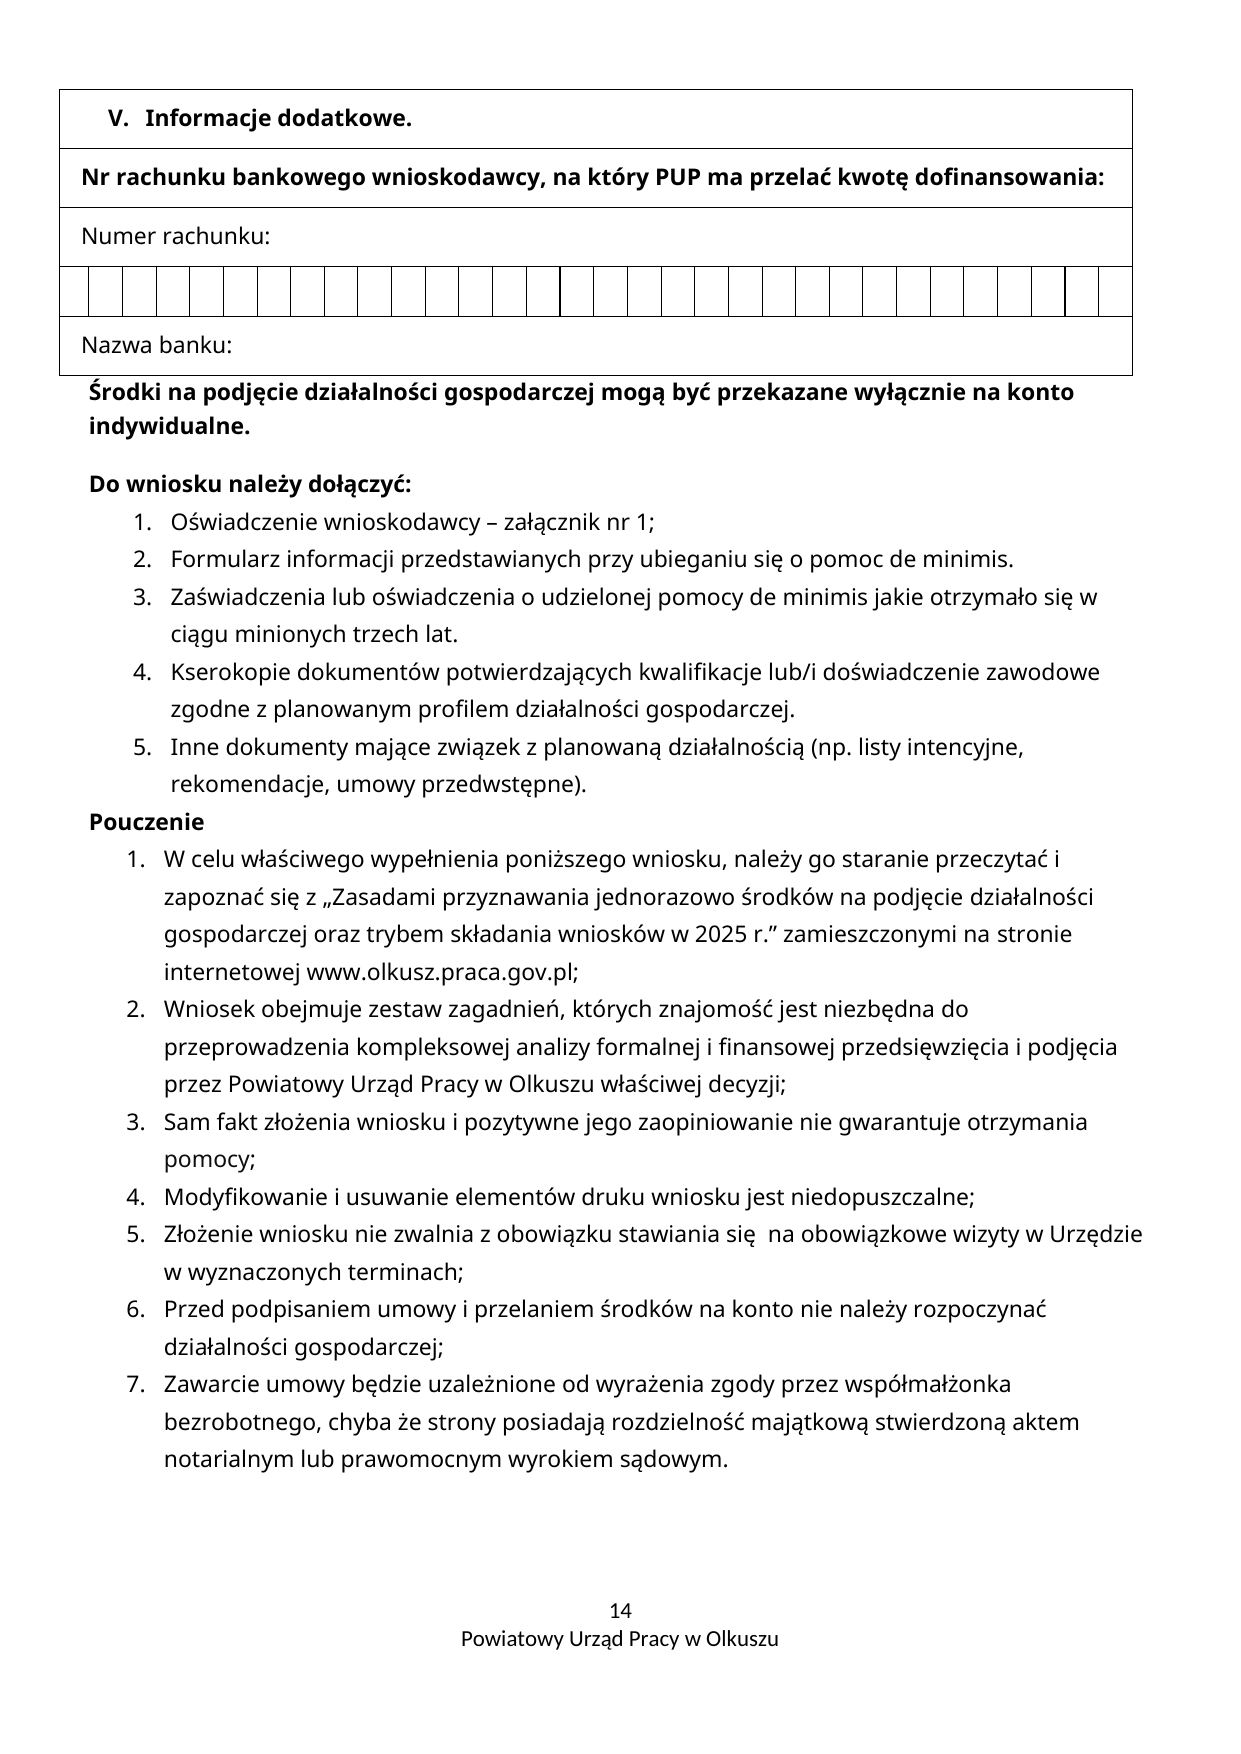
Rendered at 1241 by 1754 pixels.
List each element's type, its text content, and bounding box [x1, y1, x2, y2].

table_cell [358, 267, 391, 316]
list Przed podpisaniem umowy i przelaniem środków na konto nie należy rozpoczynać działalności gospodarczej; [126, 1293, 1152, 1362]
list Zaświadczenia lub oświadczenia o udzielonej pomocy de minimis jakie otrzymało się w ciągu minionych trzech lat. [133, 581, 1152, 650]
text Środki na podjęcie działalności gospodarczej mogą być przekazane wyłącznie na konto indywidualne. [89, 376, 1152, 441]
table_cell Nazwa banku: [60, 317, 1132, 375]
table_cell [1032, 267, 1064, 316]
table_cell [695, 267, 728, 316]
list Inne dokumenty mające związek z planowaną działalnością (np. listy intencyjne, rekomendacje, umowy przedwstępne). [133, 731, 1152, 800]
table_cell [729, 267, 762, 316]
table_cell [998, 267, 1031, 316]
table_cell [662, 267, 694, 316]
table_cell [561, 267, 593, 316]
table_cell [157, 267, 189, 316]
table_cell [863, 267, 896, 316]
list Złożenie wniosku nie zwalnia z obowiązku stawiania się na obowiązkowe wizyty w Urzędzie w wyznaczonych terminach; [126, 1218, 1152, 1287]
table_header Informacje dodatkowe. [60, 90, 1132, 148]
table_cell [291, 267, 324, 316]
table_cell [123, 267, 156, 316]
table_cell [459, 267, 492, 316]
table_cell [224, 267, 257, 316]
table_cell [1066, 267, 1098, 316]
list Zawarcie umowy będzie uzależnione od wyrażenia zgody przez współmałżonka bezrobotnego, chyba że strony posiadają rozdzielność majątkową stwierdzoną aktem notarialnym lub prawomocnym wyrokiem sądowym. [126, 1368, 1152, 1475]
text Do wniosku należy dołączyć: [89, 468, 1152, 500]
table_cell [964, 267, 997, 316]
list Formularz informacji przedstawianych przy ubieganiu się o pomoc de minimis. [133, 543, 1152, 575]
table_cell [527, 267, 559, 316]
table_cell [392, 267, 425, 316]
table_cell [258, 267, 290, 316]
table_cell [628, 267, 661, 316]
table_cell [931, 267, 963, 316]
list Modyfikowanie i usuwanie elementów druku wniosku jest niedopuszczalne; [126, 1181, 1152, 1212]
table_cell [796, 267, 829, 316]
table_cell [763, 267, 795, 316]
table_cell [325, 267, 357, 316]
list Kserokopie dokumentów potwierdzających kwalifikacje lub/i doświadczenie zawodowe zgodne z planowanym profilem działalności gospodarczej. [133, 656, 1152, 725]
table_cell [897, 267, 930, 316]
table_cell [1099, 267, 1132, 316]
list Wniosek obejmuje zestaw zagadnień, których znajomość jest niezbędna do przeprowadzenia kompleksowej analizy formalnej i finansowej przedsięwzięcia i podjęcia przez Powiatowy Urząd Pracy w Olkuszu właściwej decyzji; [126, 993, 1152, 1100]
table_cell [426, 267, 458, 316]
table_cell [190, 267, 223, 316]
table_cell Nr rachunku bankowego wnioskodawcy, na który PUP ma przelać kwotę dofinansowania: [60, 149, 1132, 207]
text Pouczenie [89, 806, 1152, 837]
table_cell Numer rachunku: [60, 208, 1132, 266]
list W celu właściwego wypełnienia poniższego wniosku, należy go staranie przeczytać i zapoznać się z „Zasadami przyznawania jednorazowo środków na podjęcie działalności gospodarczej oraz trybem składania wniosków w 2025 r.” zamieszczonymi na stronie internetowej www.olkusz.praca.gov.pl; [126, 843, 1152, 987]
list Oświadczenie wnioskodawcy – załącznik nr 1; [133, 506, 1152, 537]
table_cell [830, 267, 862, 316]
list Sam fakt złożenia wniosku i pozytywne jego zaopiniowanie nie gwarantuje otrzymania pomocy; [126, 1106, 1152, 1175]
table_cell [493, 267, 526, 316]
table_cell [594, 267, 627, 316]
table_cell [89, 267, 122, 316]
table_cell [60, 267, 88, 316]
